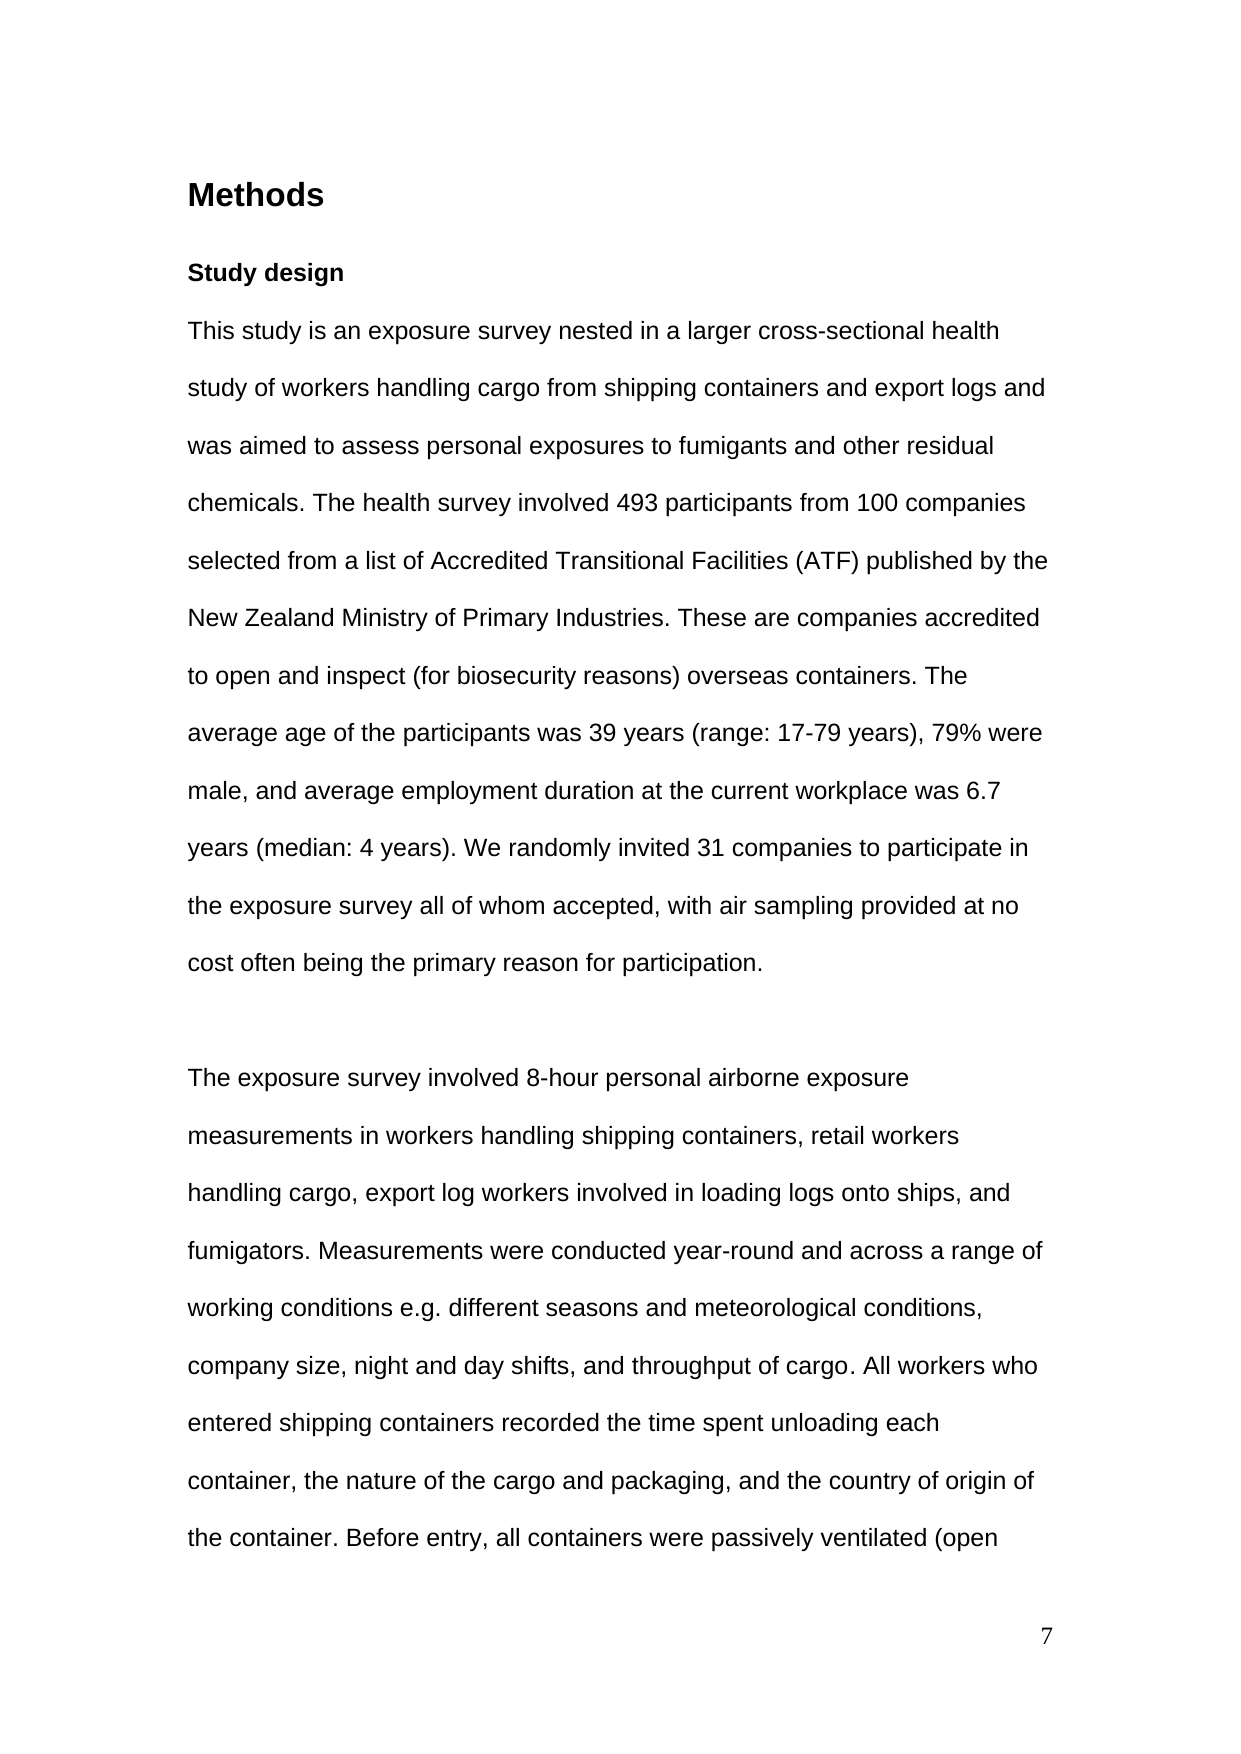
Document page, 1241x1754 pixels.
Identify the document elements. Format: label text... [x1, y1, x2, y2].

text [187, 1063, 1053, 1552]
text This study is an exposure survey nested in a larger cross-sectional health study of workers handling cargo from shipping containers and export logs and was aimed to assess personal exposures to fumigants and other residual chemicals. The health survey involved 493 participants from 100 companies selected from a list of Accredited Transitional Facilities (ATF) published by the New Zealand Ministry of Primary Industries. These are companies accredited to open and inspect (for biosecurity reasons) overseas containers. The average age of the participants was 39 years (range: 17-79 years), 79% were male, and average employment duration at the current workplace was 6.7 years (median: 4 years). We randomly invited 31 companies to participate in the exposure survey all of whom accepted, with air sampling provided at no cost often being the primary reason for participation. [187, 316, 1053, 977]
text Study design [187, 258, 1053, 287]
subtitle Methods [187, 175, 1053, 213]
